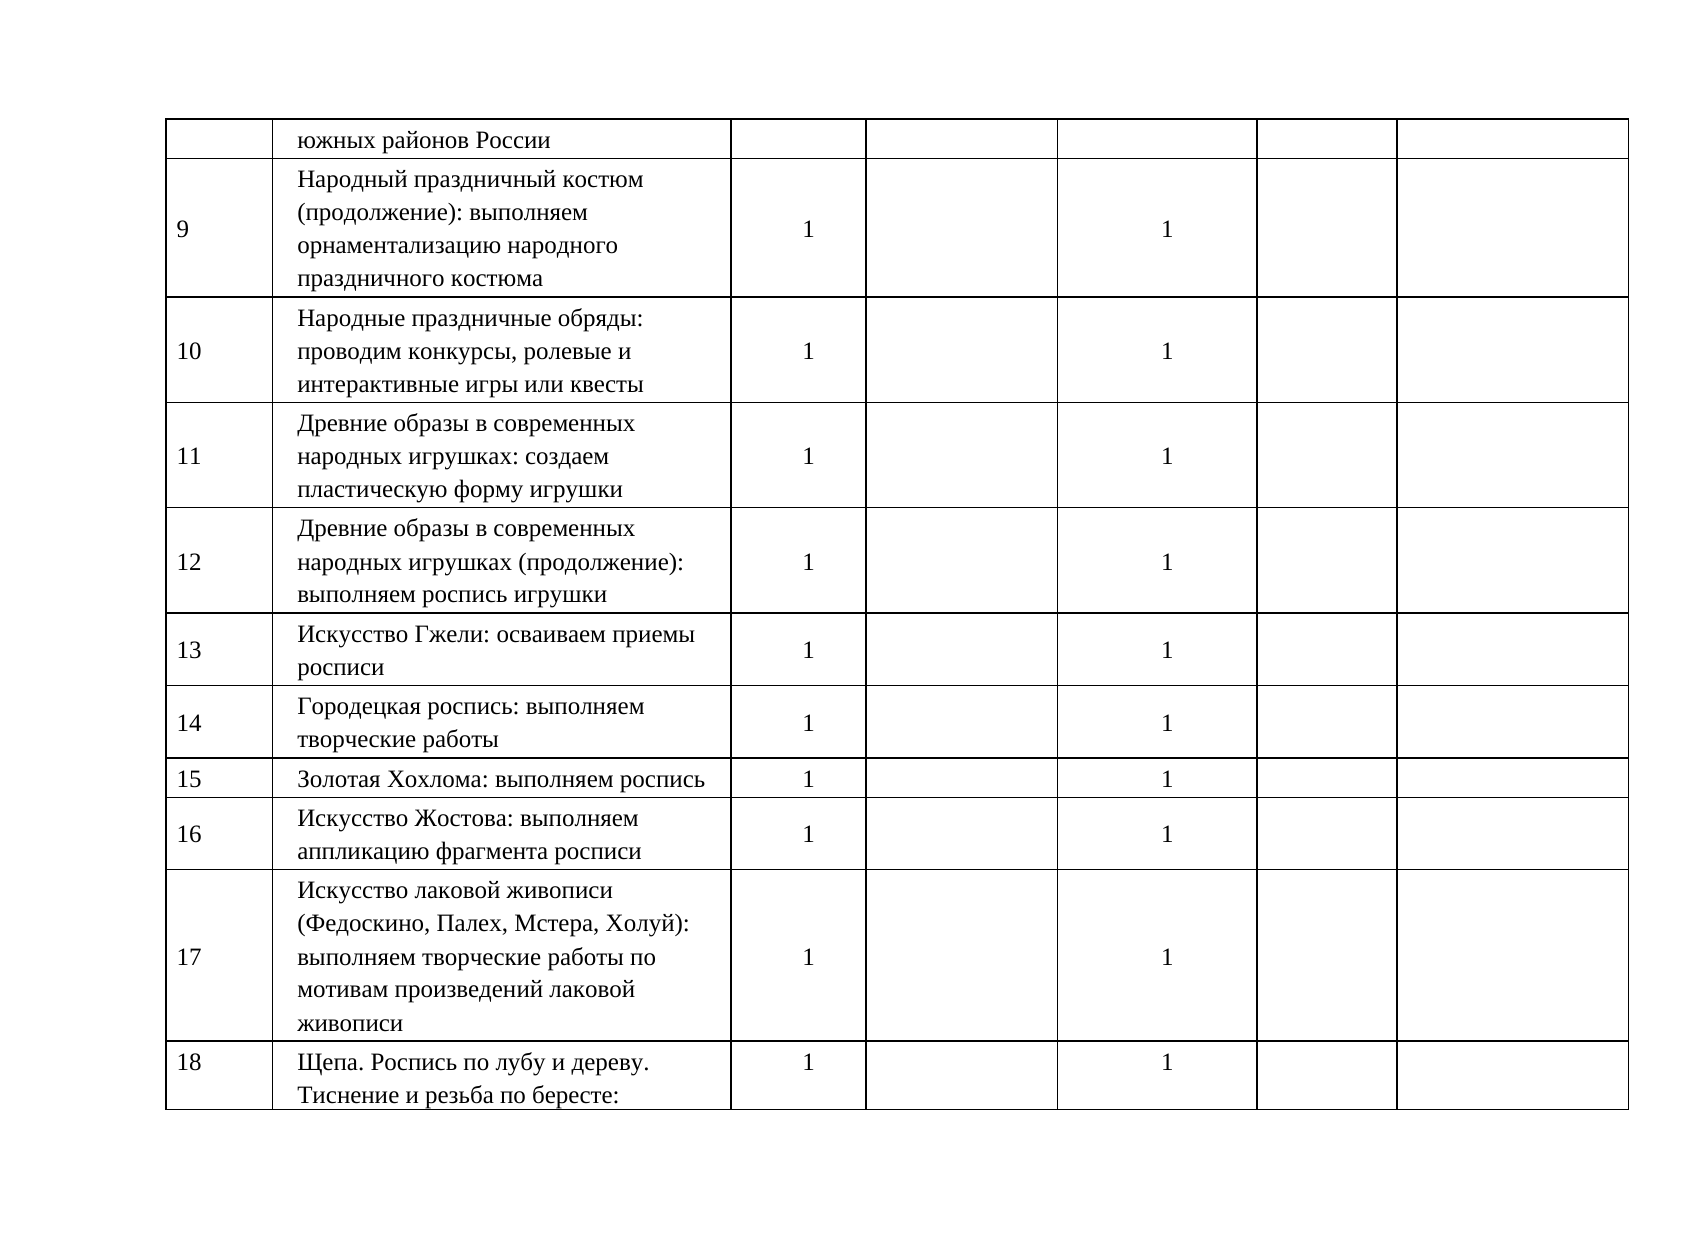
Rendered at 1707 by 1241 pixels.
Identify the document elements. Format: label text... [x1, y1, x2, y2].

table_cell 1 [732, 1042, 865, 1109]
table_cell 10 [167, 298, 272, 401]
table_cell [867, 759, 1057, 796]
table_cell 8 [167, 120, 272, 157]
table_cell 1 [1058, 759, 1256, 796]
table_cell [1258, 870, 1396, 1040]
table_cell [1398, 614, 1628, 684]
table_cell Народный праздничный костюм (продолжение): выполняем орнаментализацию народного праздничного костюма [273, 159, 730, 296]
table_cell 16 [167, 798, 272, 869]
table_cell 1 [1058, 798, 1256, 869]
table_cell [273, 120, 730, 157]
table_cell 15 [167, 759, 272, 796]
table_cell [1258, 614, 1396, 684]
table_cell [867, 403, 1057, 507]
table_cell 1 [732, 686, 865, 757]
table_cell [1258, 403, 1396, 507]
table_cell [1258, 159, 1396, 296]
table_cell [273, 1042, 730, 1109]
table_cell [1258, 686, 1396, 757]
table_cell 1 [1058, 870, 1256, 1040]
table_cell [1258, 1042, 1396, 1109]
table_cell [867, 1042, 1057, 1109]
table_cell Искусство Жостова: выполняем аппликацию фрагмента росписи [273, 798, 730, 869]
table_cell 1 [732, 508, 865, 612]
table_cell [867, 159, 1057, 296]
table_cell 17 [167, 870, 272, 1040]
table_cell 1 [1058, 120, 1256, 157]
table_cell 1 [1058, 508, 1256, 612]
table_cell [1398, 870, 1628, 1040]
table_cell [1398, 798, 1628, 869]
table_cell 1 [732, 798, 865, 869]
table_cell 11 [167, 403, 272, 507]
table_cell 13 [167, 614, 272, 684]
table_cell [1398, 759, 1628, 796]
table_cell [867, 686, 1057, 757]
table_cell 9 [167, 159, 272, 296]
table_cell [867, 614, 1057, 684]
table_cell 1 [1058, 403, 1256, 507]
table_cell [1398, 159, 1628, 296]
table_cell [1398, 298, 1628, 401]
table_cell 1 [732, 614, 865, 684]
table_cell 1 [1058, 686, 1256, 757]
table_cell [867, 508, 1057, 612]
table_cell [1398, 686, 1628, 757]
table_cell Древние образы в современных народных игрушках: создаем пластическую форму игрушки [273, 403, 730, 507]
table_cell [1398, 1042, 1628, 1109]
table_cell [1258, 798, 1396, 869]
table_cell [1398, 120, 1628, 157]
table_cell Городецкая роспись: выполняем творческие работы [273, 686, 730, 757]
table_cell [1258, 759, 1396, 796]
table_cell 1 [732, 403, 865, 507]
table_cell 1 [1058, 159, 1256, 296]
table_cell Народные праздничные обряды: проводим конкурсы, ролевые и интерактивные игры или квесты [273, 298, 730, 401]
table_cell [867, 298, 1057, 401]
table_cell 1 [732, 159, 865, 296]
table_cell 12 [167, 508, 272, 612]
table_cell 18 [167, 1042, 272, 1109]
table_cell 1 [732, 759, 865, 796]
table_cell 1 [732, 120, 865, 157]
table_cell [867, 120, 1057, 157]
table_cell [1398, 403, 1628, 507]
table_cell Искусство Гжели: осваиваем приемы росписи [273, 614, 730, 684]
table_cell 1 [732, 870, 865, 1040]
table_cell [1258, 508, 1396, 612]
table_cell 14 [167, 686, 272, 757]
table_cell Древние образы в современных народных игрушках (продолжение): выполняем роспись игрушки [273, 508, 730, 612]
table_cell 1 [1058, 298, 1256, 401]
table_cell [1398, 508, 1628, 612]
table_cell 1 [1058, 614, 1256, 684]
table_cell [1258, 120, 1396, 157]
table_cell [1258, 298, 1396, 401]
table_cell Искусство лаковой живописи (Федоскино, Палех, Мстера, Холуй): выполняем творческие работы по мотивам произведений лаковой живописи [273, 870, 730, 1040]
table_cell Золотая Хохлома: выполняем роспись [273, 759, 730, 796]
table_cell [867, 798, 1057, 869]
table_cell [867, 870, 1057, 1040]
table_cell 1 [732, 298, 865, 401]
table_cell 1 [1058, 1042, 1256, 1109]
